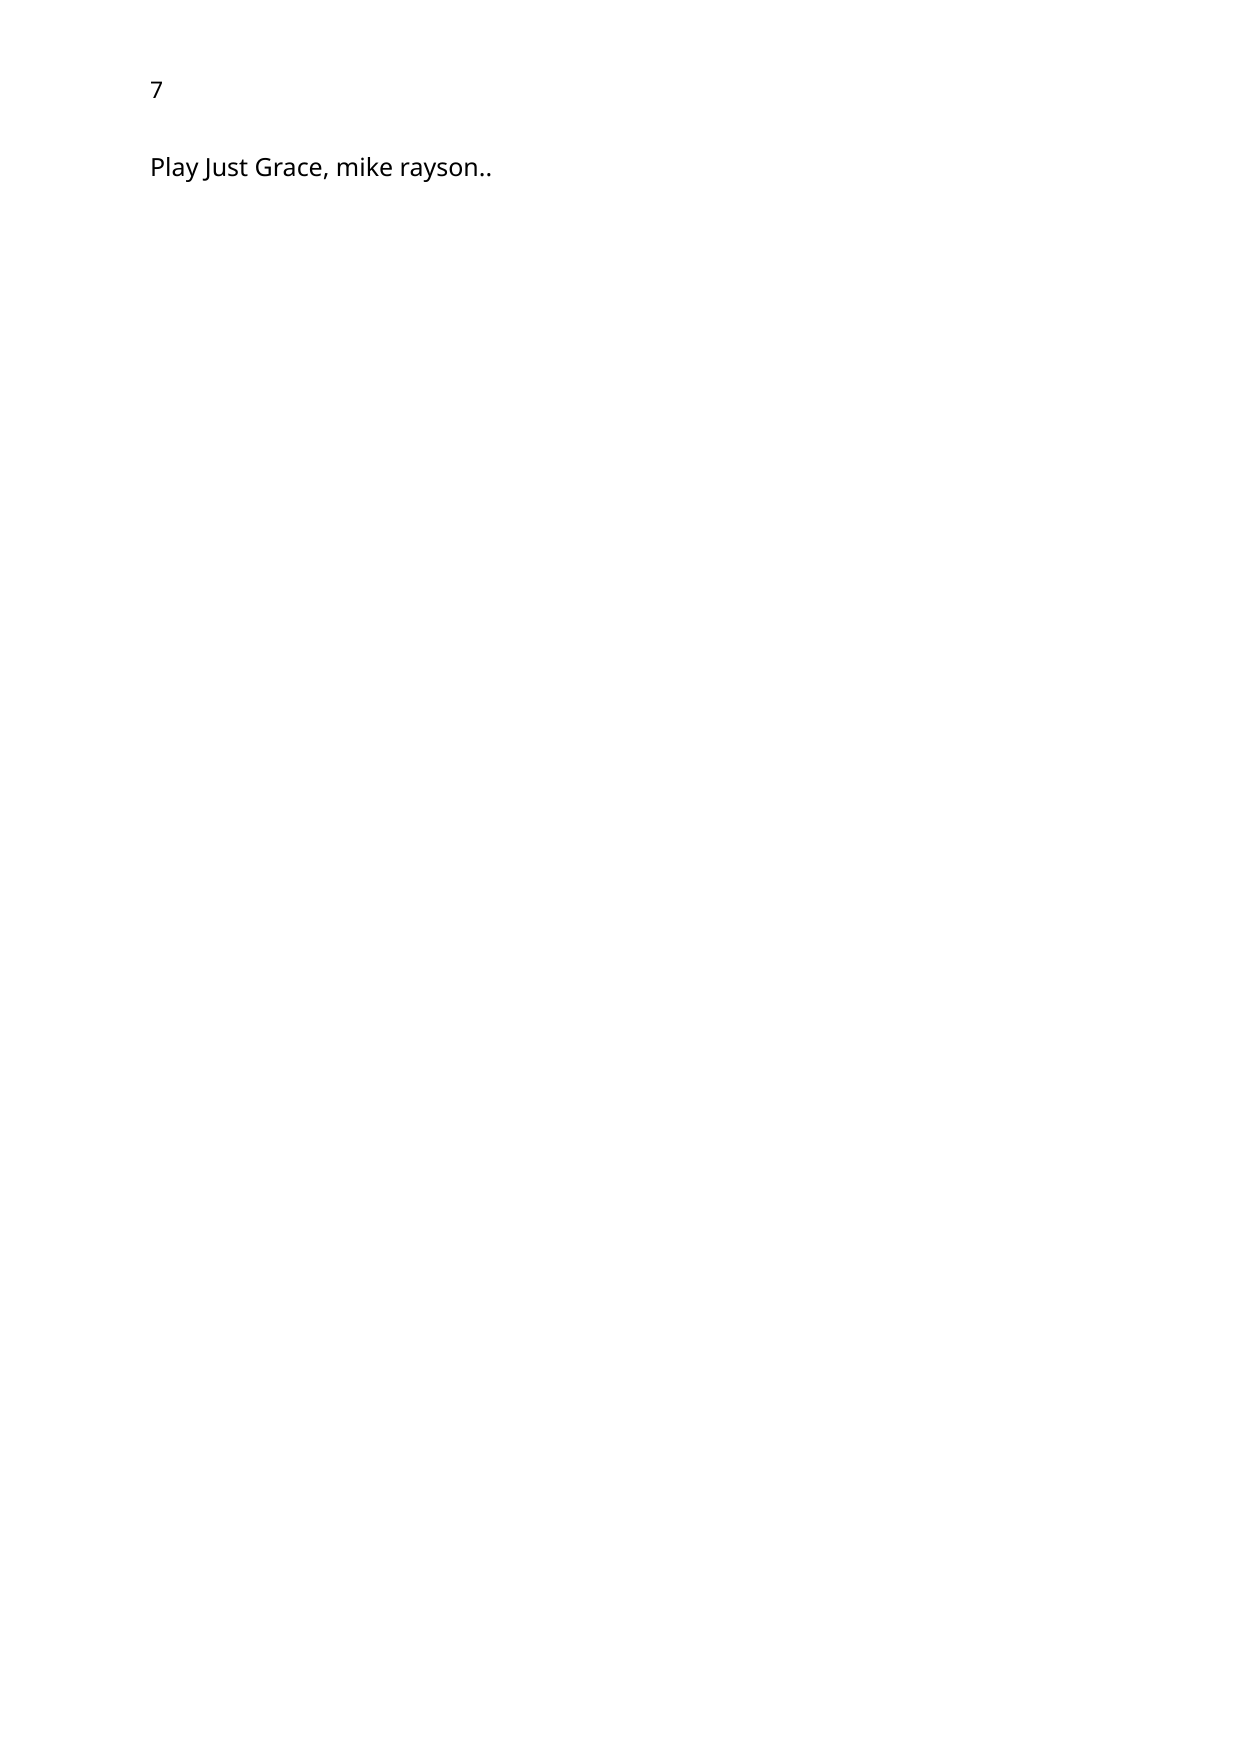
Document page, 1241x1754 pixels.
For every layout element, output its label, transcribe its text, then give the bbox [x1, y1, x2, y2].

text Play Just Grace, mike rayson.. [150, 150, 1090, 184]
